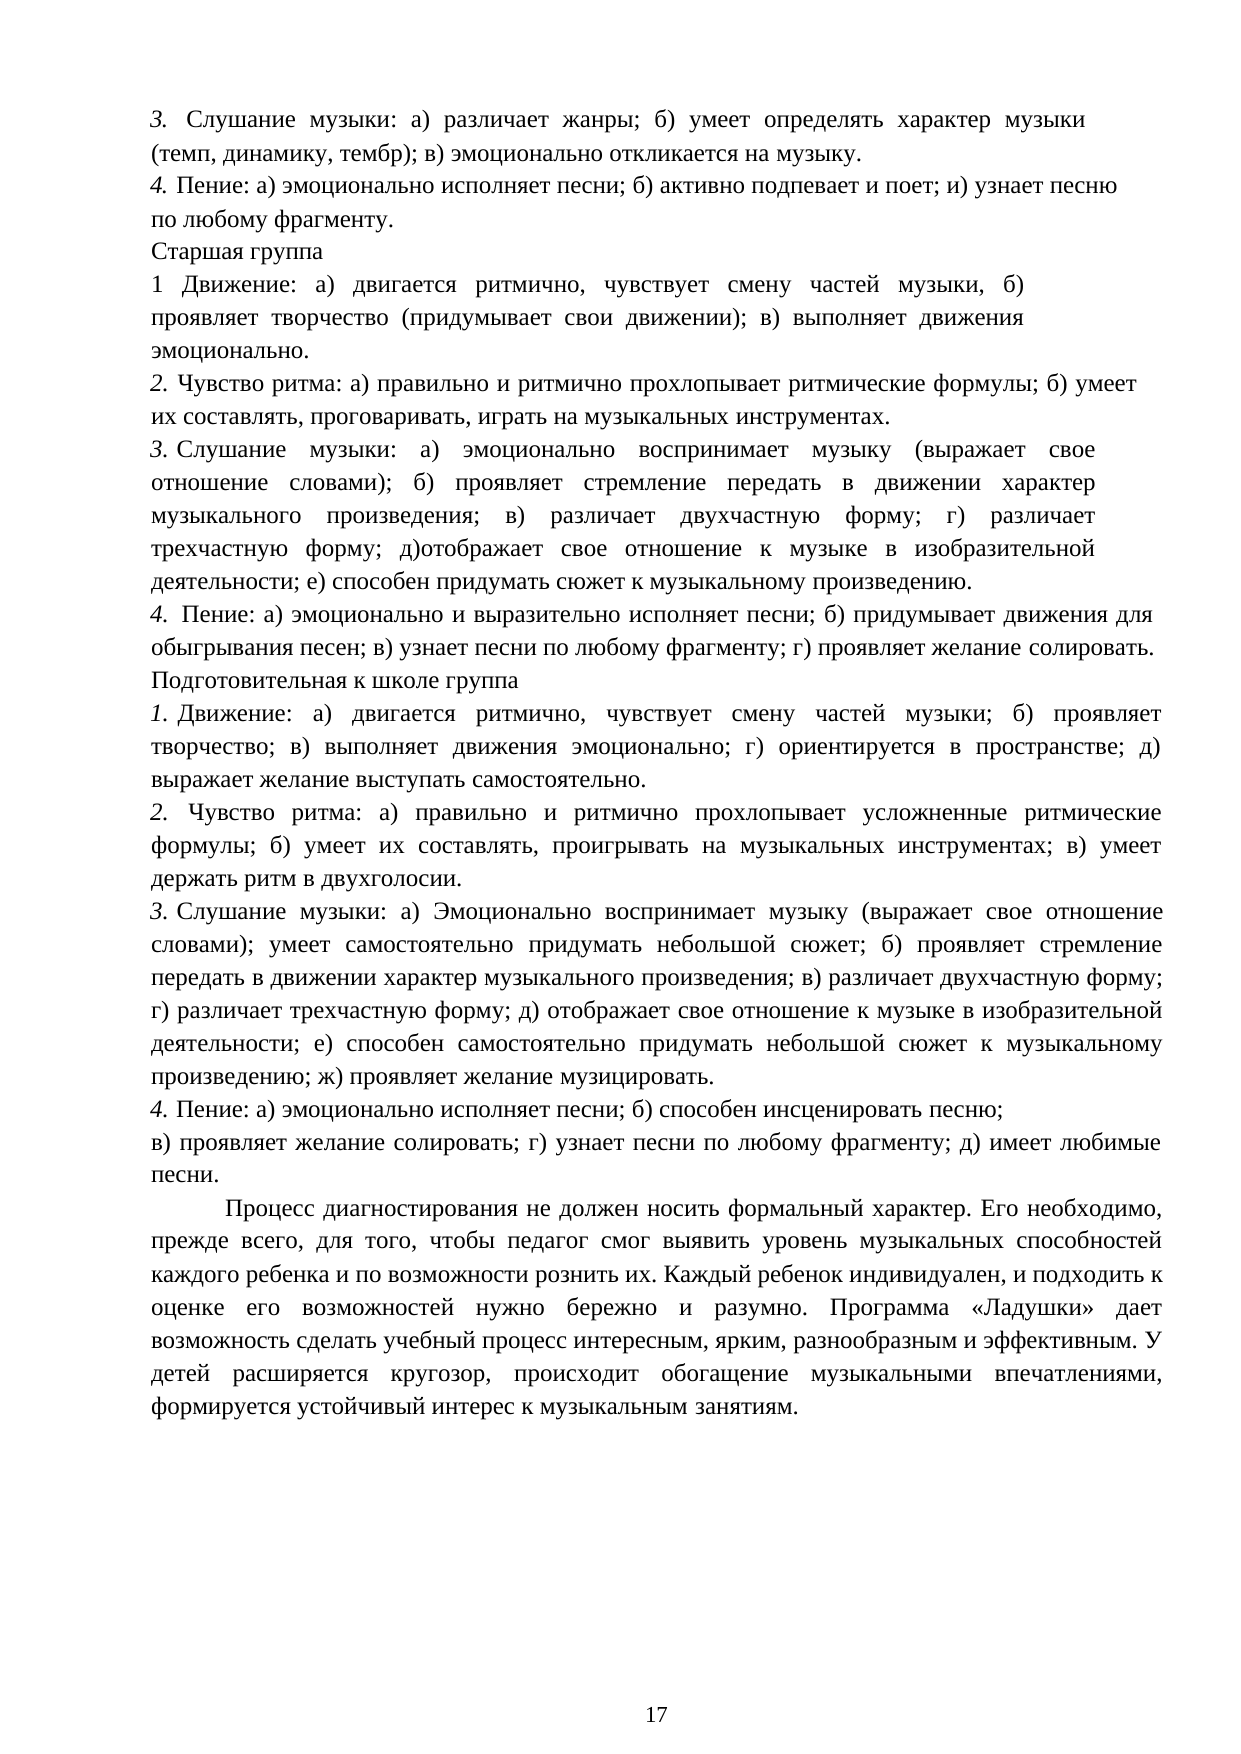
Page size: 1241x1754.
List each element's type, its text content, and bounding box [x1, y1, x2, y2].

list Чувство ритма: а) правильно и ритмично прохлопывает ритмические формулы; б) умеет их составлять, проговаривать, играть на музыкальных инструментах. [150, 368, 1138, 430]
text Старшая группа [151, 237, 1196, 265]
text в) проявляет желание солировать; г) узнает песни по любому фрагменту; д) имеет любимые песни. [151, 1127, 1163, 1188]
text 1 Движение: а) двигается ритмично, чувствует смену частей музыки, б) проявляет творчество (придумывает свои движении); в) выполняет движения эмоционально. [151, 269, 1025, 364]
list Слушание музыки: а) Эмоционально воспринимает музыку (выражает свое отношение словами); умеет самостоятельно придумать небольшой сюжет; б) проявляет стремление передать в движении характер музыкального произведения; в) различает двухчастную форму; г) различает трехчастную форму; д) отображает свое отношение к музыке в изобразительной деятельности; е) способен самостоятельно придумать небольшой сюжет к музыкальному произведению; ж) проявляет желание музицировать. [150, 896, 1164, 1090]
list Слушание музыки: а) различает жанры; б) умеет определять характер музыки (темп, динамику, тембр); в) эмоционально откликается на музыку. [150, 104, 1086, 166]
list Чувство ритма: а) правильно и ритмично прохлопывает усложненные ритмические формулы; б) умеет их составлять, проигрывать на музыкальных инструментах; в) умеет держать ритм в двухголосии. [150, 797, 1163, 892]
list Пение: а) эмоционально исполняет песни; б) активно подпевает и поет; и) узнает песню по любому фрагменту. [150, 171, 1118, 232]
list Слушание музыки: а) эмоционально воспринимает музыку (выражает свое отношение словами); б) проявляет стремление передать в движении характер музыкального произведения; в) различает двухчастную форму; г) различает трехчастную форму; д)отображает свое отношение к музыке в изобразительной деятельности; е) способен придумать сюжет к музыкальному произведению. [150, 434, 1096, 595]
list Пение: а) эмоционально и выразительно исполняет песни; б) придумывает движения для обыгрывания песен; в) узнает песни по любому фрагменту; г) проявляет желание солировать. Подготовительная к школе группа [150, 599, 1154, 694]
list Пение: а) эмоционально исполняет песни; б) способен инсценировать песню; [150, 1094, 1196, 1123]
text Процесс диагностирования не должен носить формальный характер. Его необходимо, прежде всего, для того, чтобы педагог смог выявить уровень музыкальных способностей каждого ребенка и по возможности рознить их. Каждый ребенок индивидуален, и подходить к оценке его возможностей нужно бережно и разумно. Программа «Ладушки» дает возможность сделать учебный процесс интересным, ярким, разнообразным и эффективным. У детей расширяется кругозор, происходит обогащение музыкальными впечатлениями, формируется устойчивый интерес к музыкальным занятиям. [151, 1193, 1163, 1419]
list Движение: а) двигается ритмично, чувствует смену частей музыки; б) проявляет творчество; в) выполняет движения эмоционально; г) ориентируется в пространстве; д) выражает желание выступать самостоятельно. [150, 698, 1162, 793]
